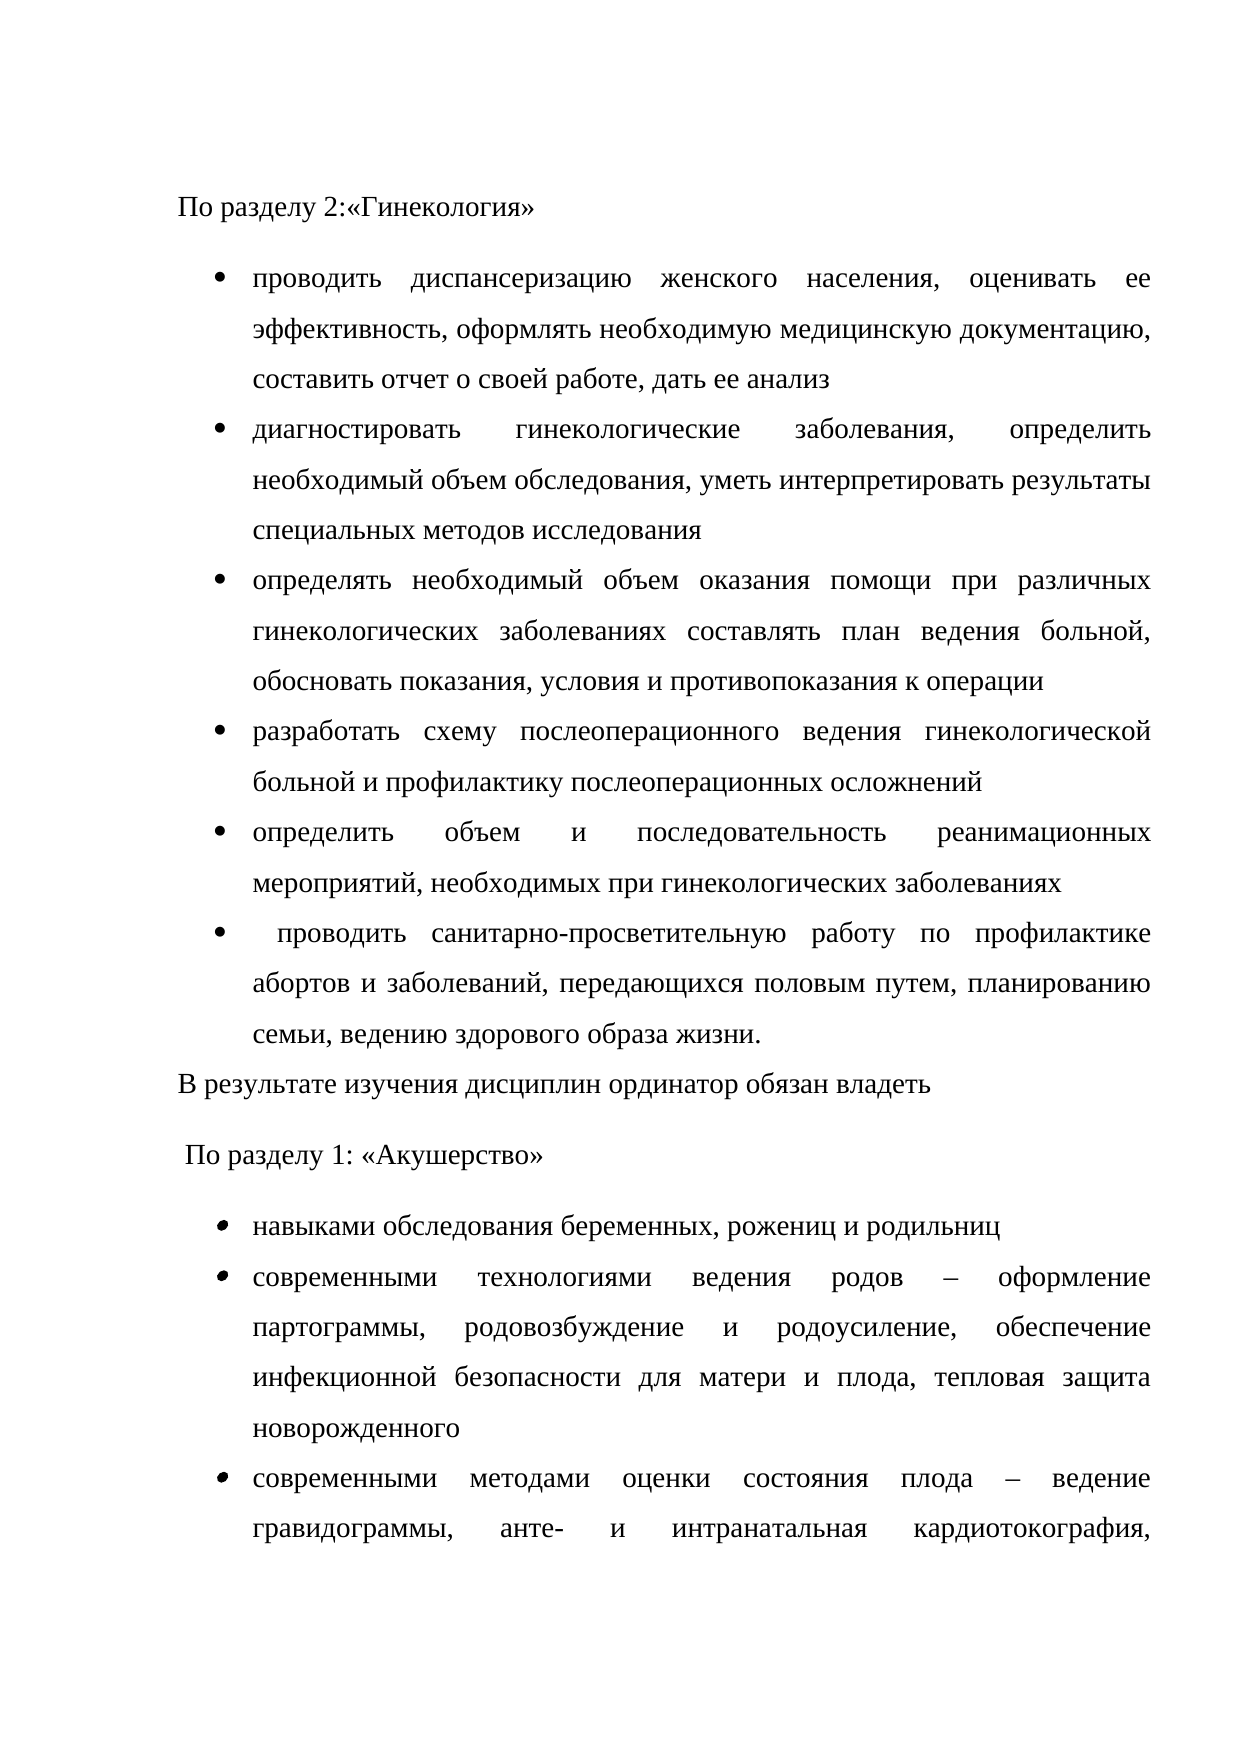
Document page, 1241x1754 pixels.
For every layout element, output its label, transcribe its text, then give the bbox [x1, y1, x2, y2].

list разработать схему послеоперационного ведения гинекологической больной и профилактику послеоперационных осложнений [215, 713, 1152, 797]
list навыками обследования беременных, рожениц и родильниц [215, 1208, 1152, 1242]
list проводить диспансеризацию женского населения, оценивать ее эффективность, оформлять необходимую медицинскую документацию, составить отчет о своей работе, дать ее анализ [215, 260, 1152, 395]
list определить объем и последовательность реанимационных мероприятий, необходимых при гинекологических заболеваниях [215, 814, 1152, 898]
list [215, 1460, 1152, 1544]
list современными технологиями ведения родов – оформление партограммы, родовозбуждение и родоусиление, обеспечение инфекционной безопасности для матери и плода, тепловая защита новорожденного [215, 1259, 1152, 1443]
list определять необходимый объем оказания помощи при различных гинекологических заболеваниях составлять план ведения больной, обосновать показания, условия и противопоказания к операции [215, 562, 1152, 697]
text По разделу 2:«Гинекология» [177, 189, 1152, 223]
list диагностировать гинекологические заболевания, определить необходимый объем обследования, уметь интерпретировать результаты специальных методов исследования [215, 411, 1152, 546]
text По разделу 1: «Акушерство» [177, 1137, 1152, 1171]
text В результате изучения дисциплин ординатор обязан владеть [177, 1066, 1152, 1099]
list проводить санитарно-просветительную работу по профилактике абортов и заболеваний, передающихся половым путем, планированию семьи, ведению здорового образа жизни. [215, 915, 1152, 1049]
